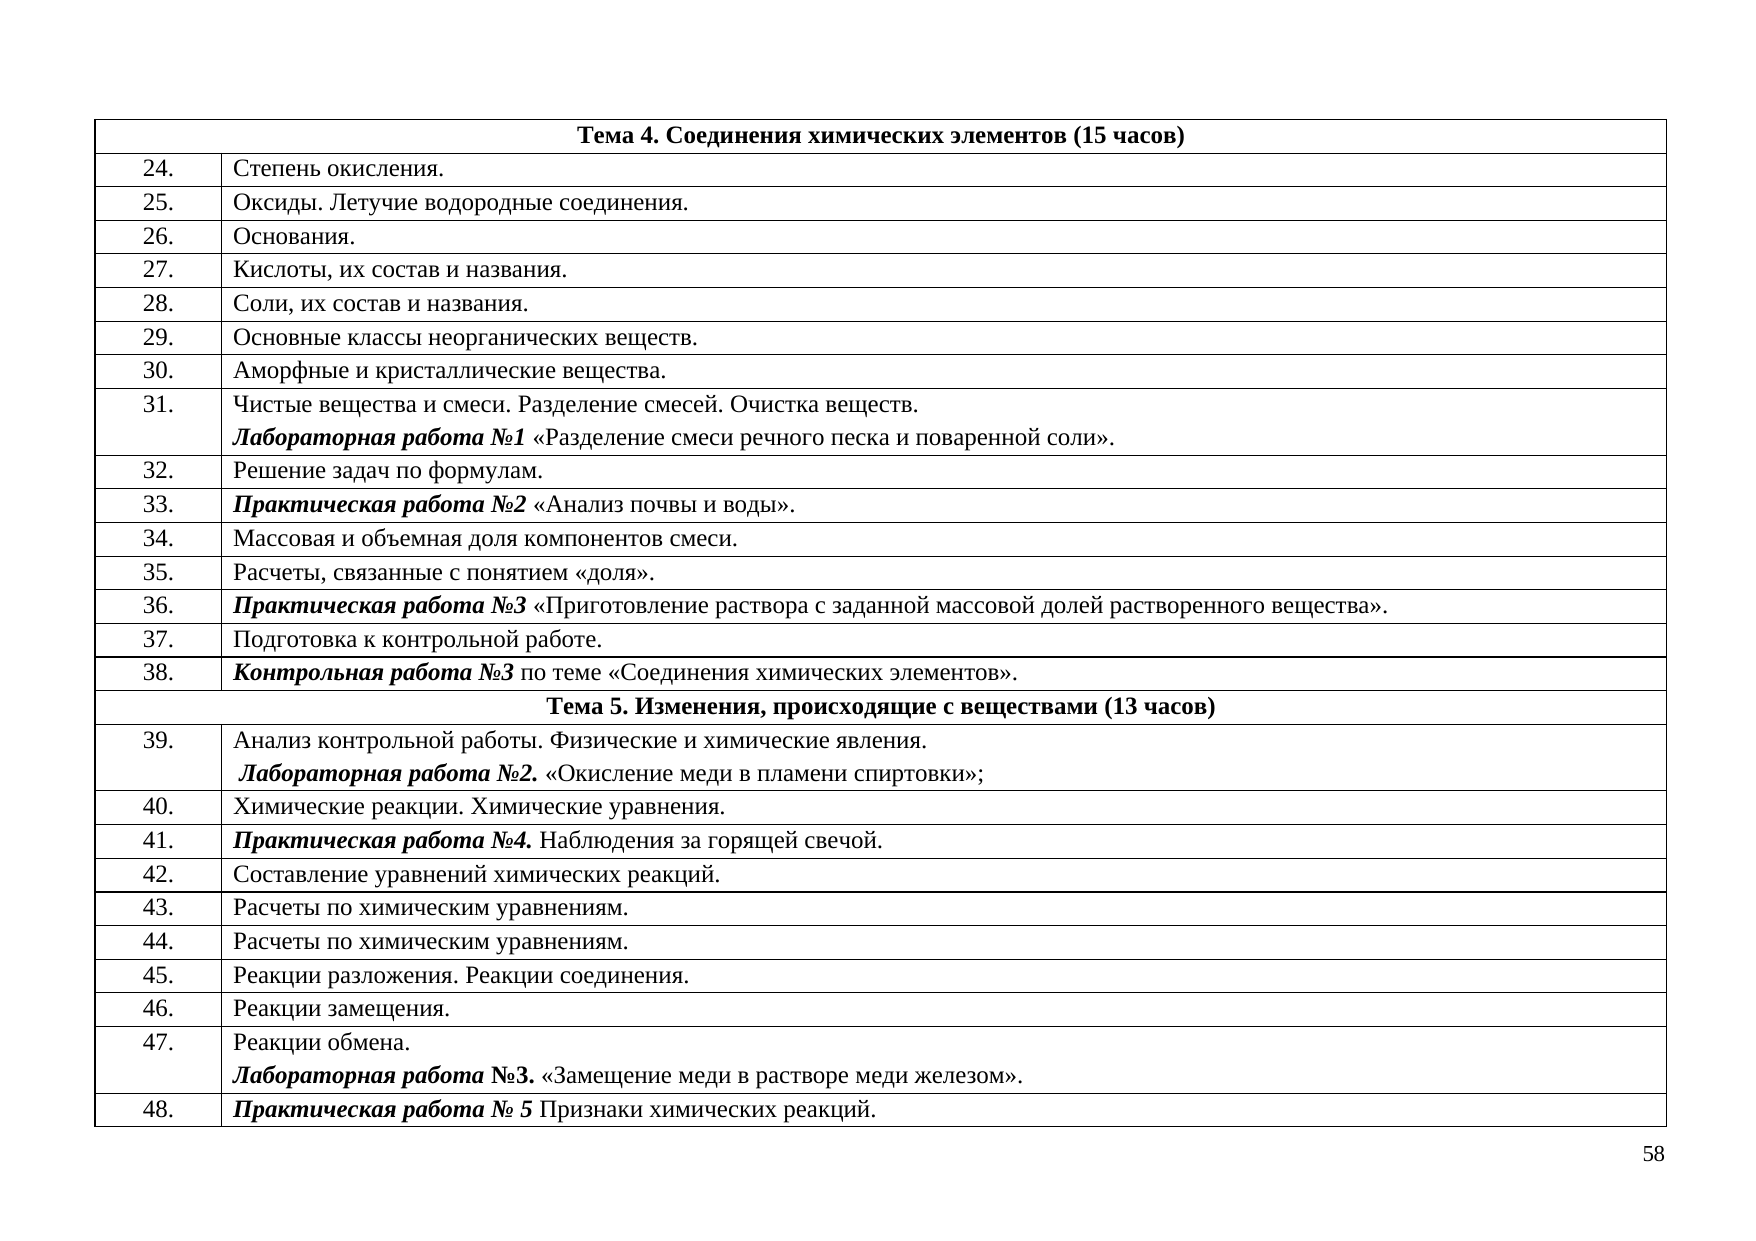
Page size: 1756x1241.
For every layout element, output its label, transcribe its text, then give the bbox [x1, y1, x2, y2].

table_cell Реакции обмена. Лабораторная работа №3. «Замещение меди в растворе меди железом». [222, 1027, 1666, 1093]
table_cell Основные классы неорганических веществ. [222, 322, 1666, 354]
table_cell 43. [96, 893, 221, 925]
table_cell 44. [96, 926, 221, 959]
table_cell Химические реакции. Химические уравнения. [222, 791, 1666, 824]
table_cell Практическая работа № 5 Признаки химических реакций. [222, 1094, 1666, 1126]
table_cell 38. [96, 658, 221, 690]
table_cell 37. [96, 624, 221, 656]
table_cell Основания. [222, 221, 1666, 253]
table_cell Подготовка к контрольной работе. [222, 624, 1666, 656]
table_cell Составление уравнений химических реакций. [222, 859, 1666, 891]
table_cell 33. [96, 489, 221, 522]
table_cell 34. [96, 523, 221, 556]
table_cell Контрольная работа №3 по теме «Соединения химических элементов». [222, 658, 1666, 690]
table_cell 24. [96, 154, 221, 186]
table_cell Аморфные и кристаллические вещества. [222, 355, 1666, 388]
table_cell Практическая работа №4. Наблюдения за горящей свечой. [222, 825, 1666, 858]
table_cell Анализ контрольной работы. Физические и химические явления. Лабораторная работа №2. «Окисление меди в пламени спиртовки»; [222, 725, 1666, 790]
table_cell Тема 4. Соединения химических элементов (15 часов) [96, 120, 1666, 152]
table_cell Практическая работа №3 «Приготовление раствора с заданной массовой долей растворенного вещества». [222, 590, 1666, 623]
table_cell Чистые вещества и смеси. Разделение смесей. Очистка веществ. Лабораторная работа №1 «Разделение смеси речного песка и поваренной соли». [222, 389, 1666, 454]
table_cell 40. [96, 791, 221, 824]
table_cell 45. [96, 960, 221, 992]
table_cell 35. [96, 557, 221, 589]
table_cell 25. [96, 187, 221, 220]
table_cell 36. [96, 590, 221, 623]
table_cell Практическая работа №2 «Анализ почвы и воды». [222, 489, 1666, 522]
table_cell Решение задач по формулам. [222, 456, 1666, 488]
table_cell 39. [96, 725, 221, 790]
table_cell Массовая и объемная доля компонентов смеси. [222, 523, 1666, 556]
table_cell Кислоты, их состав и названия. [222, 254, 1666, 287]
table_cell 31. [96, 389, 221, 454]
table_cell 27. [96, 254, 221, 287]
table_cell 26. [96, 221, 221, 253]
table_cell Оксиды. Летучие водородные соединения. [222, 187, 1666, 220]
table_cell Расчеты по химическим уравнениям. [222, 893, 1666, 925]
table_cell 42. [96, 859, 221, 891]
table_cell 29. [96, 322, 221, 354]
table_cell Степень окисления. [222, 154, 1666, 186]
table_cell 47. [96, 1027, 221, 1093]
table_cell 41. [96, 825, 221, 858]
table_cell 46. [96, 993, 221, 1026]
table_cell Реакции замещения. [222, 993, 1666, 1026]
table_cell 32. [96, 456, 221, 488]
table_cell Реакции разложения. Реакции соединения. [222, 960, 1666, 992]
table_cell 30. [96, 355, 221, 388]
table_cell Расчеты по химическим уравнениям. [222, 926, 1666, 959]
table_cell Тема 5. Изменения, происходящие с веществами (13 часов) [96, 691, 1666, 724]
table_cell 28. [96, 288, 221, 321]
table_cell 48. [96, 1094, 221, 1126]
table_cell Соли, их состав и названия. [222, 288, 1666, 321]
table_cell Расчеты, связанные с понятием «доля». [222, 557, 1666, 589]
